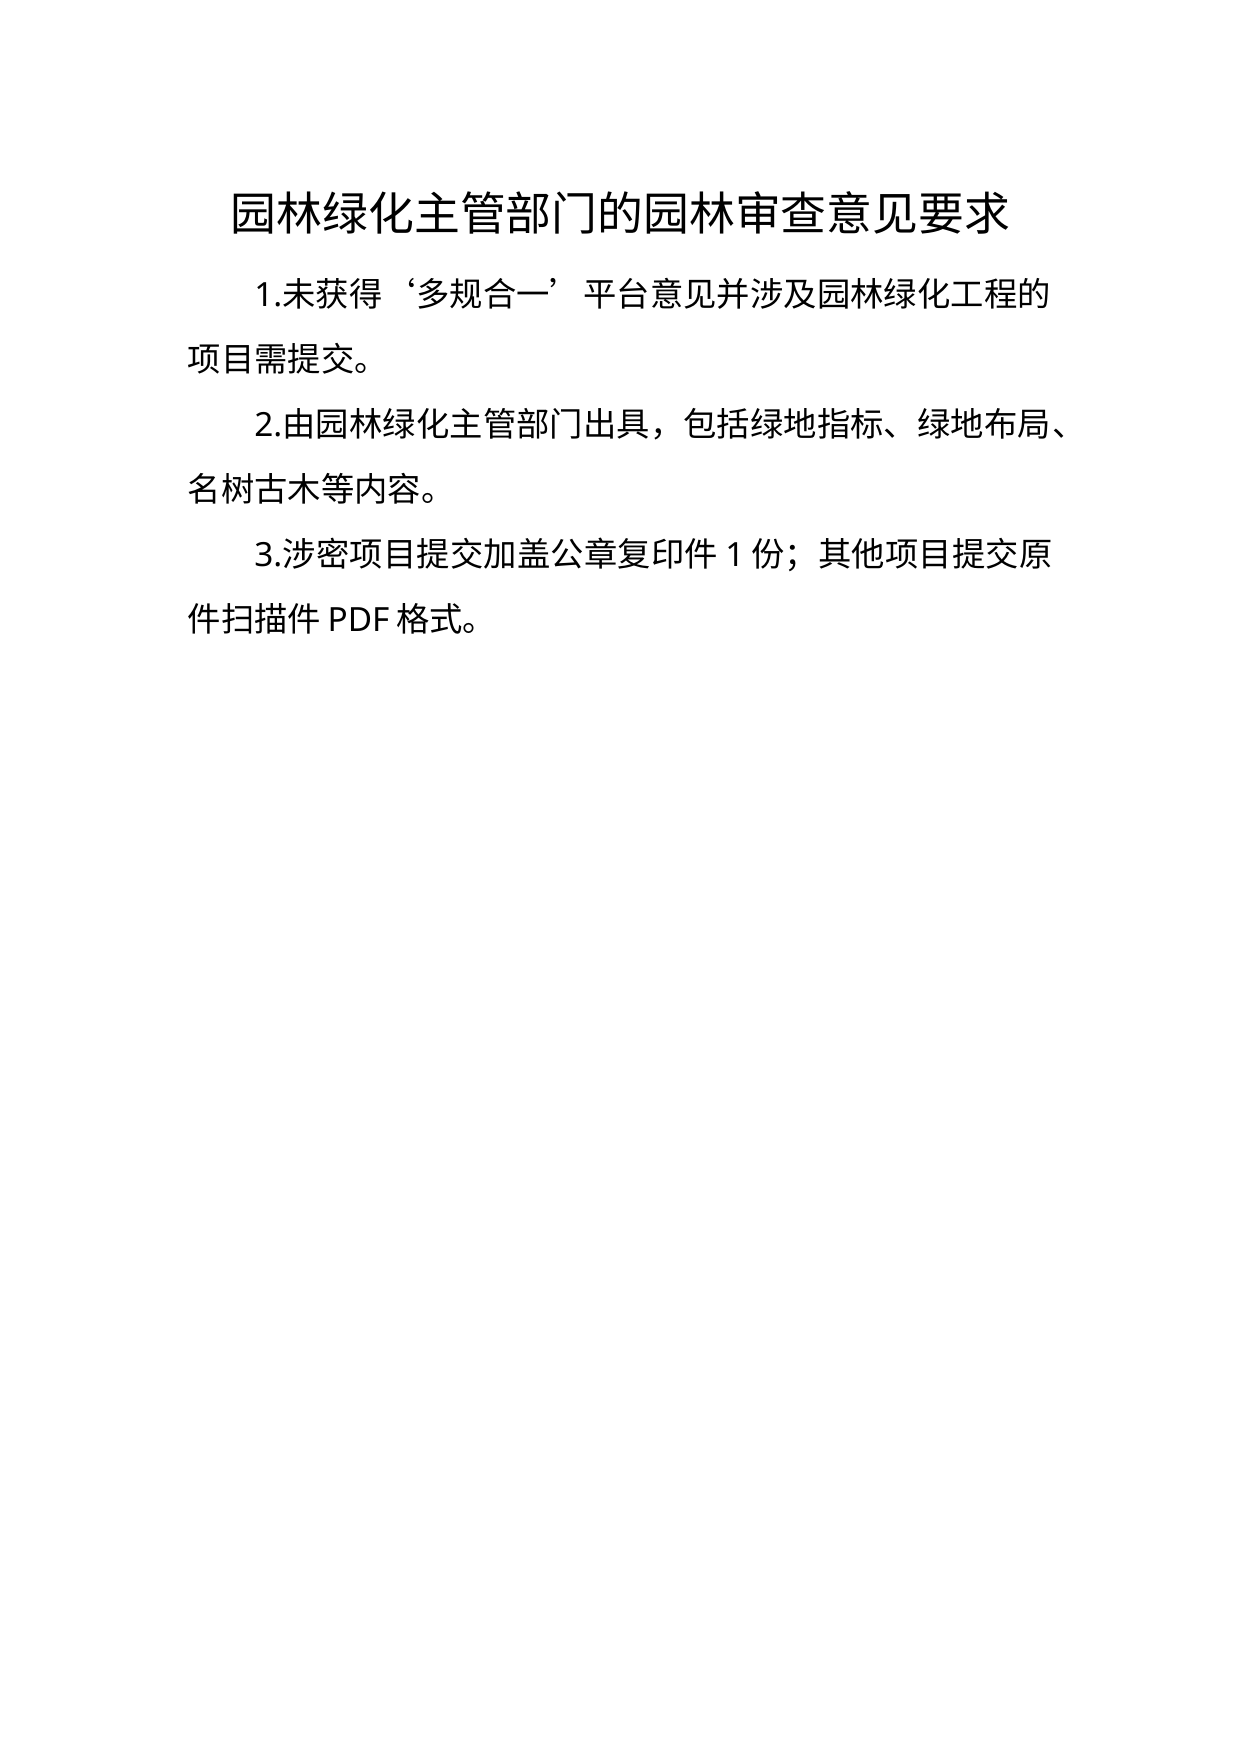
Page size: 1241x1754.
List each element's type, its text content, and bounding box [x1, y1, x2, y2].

text 2.由园林绿化主管部门出具，包括绿地指标、绿地布局、名树古木等内容。 [187, 389, 1053, 519]
text 3.涉密项目提交加盖公章复印件1份；其他项目提交原件扫描件PDF格式。 [187, 519, 1053, 649]
text 1.未获得‘多规合一’平台意见并涉及园林绿化工程的项目需提交。 [187, 259, 1053, 389]
text 园林绿化主管部门的园林审查意见要求 [187, 162, 1053, 259]
